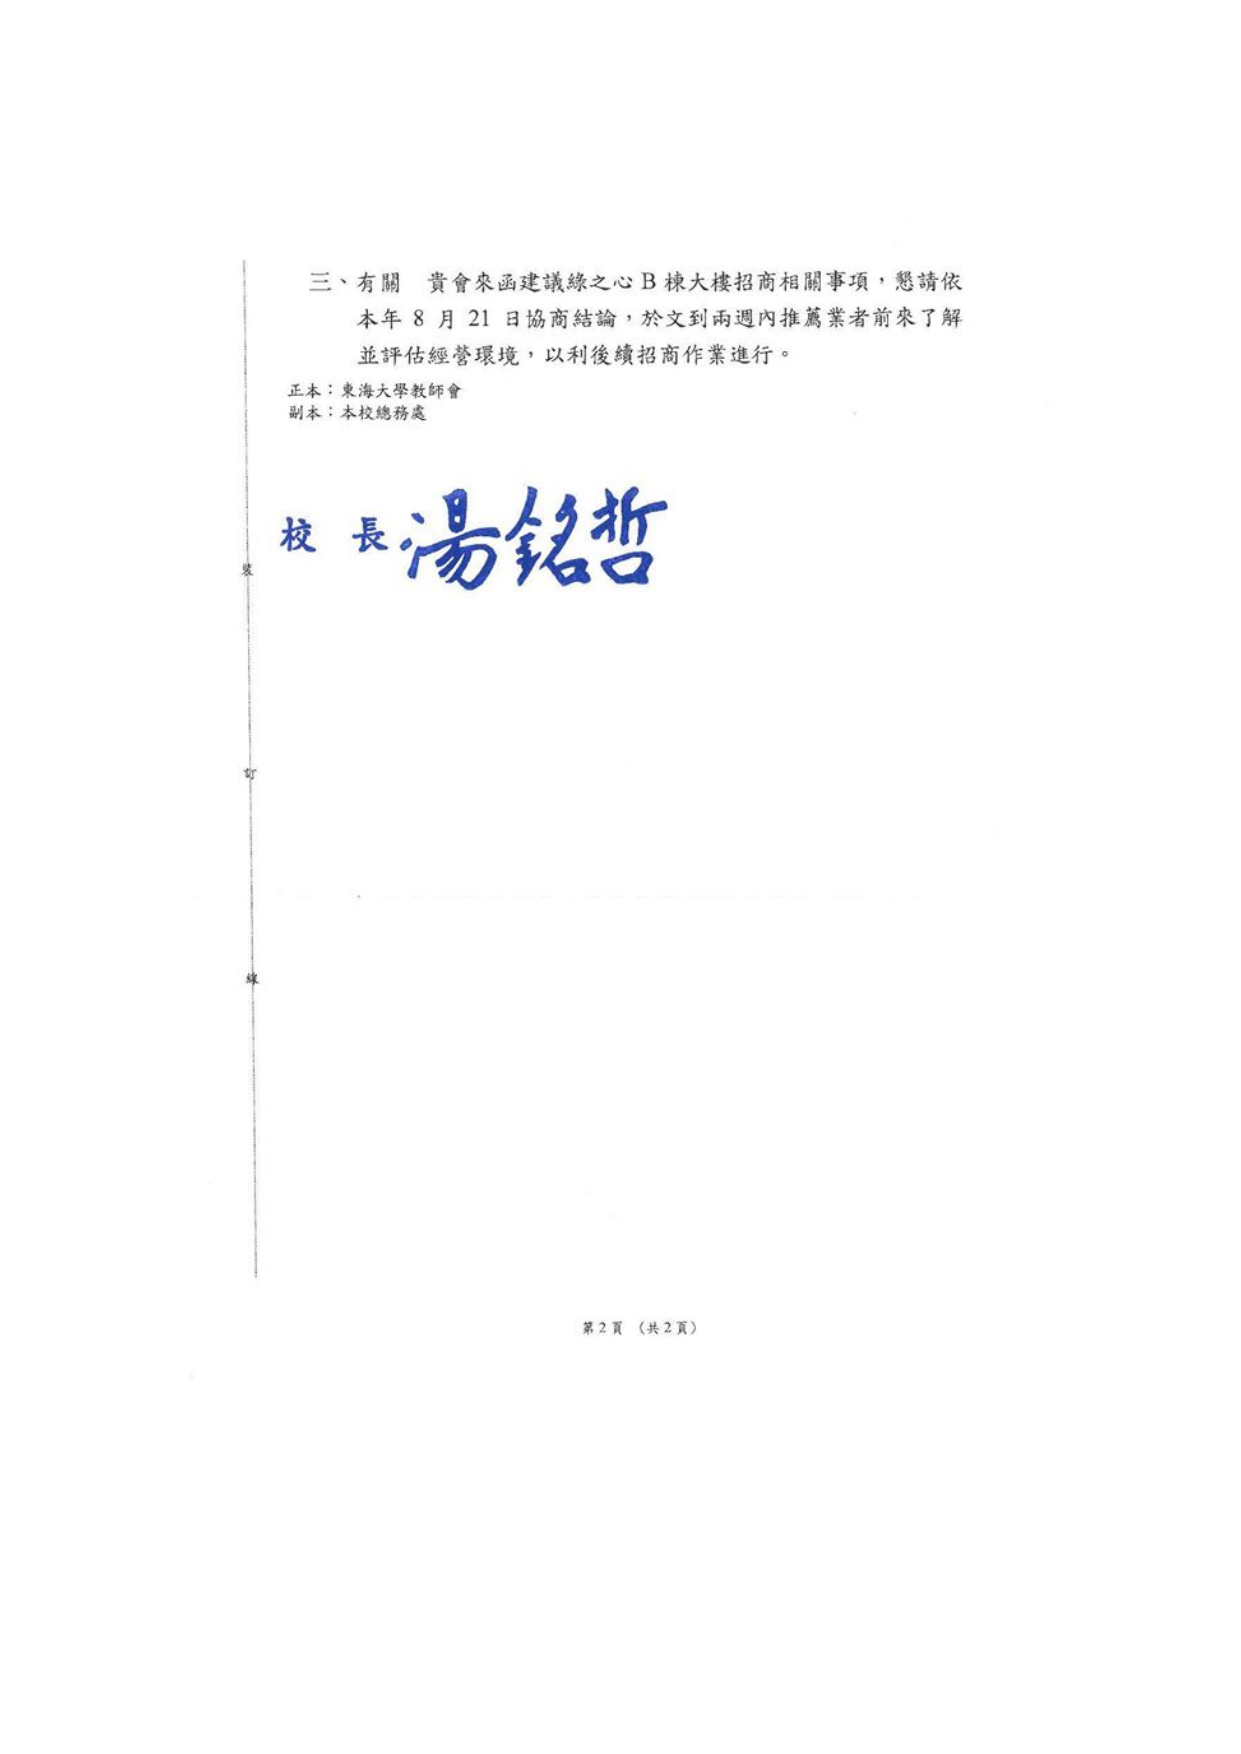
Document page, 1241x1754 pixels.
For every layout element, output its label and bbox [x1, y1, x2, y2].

picture [187, 164, 1053, 1388]
